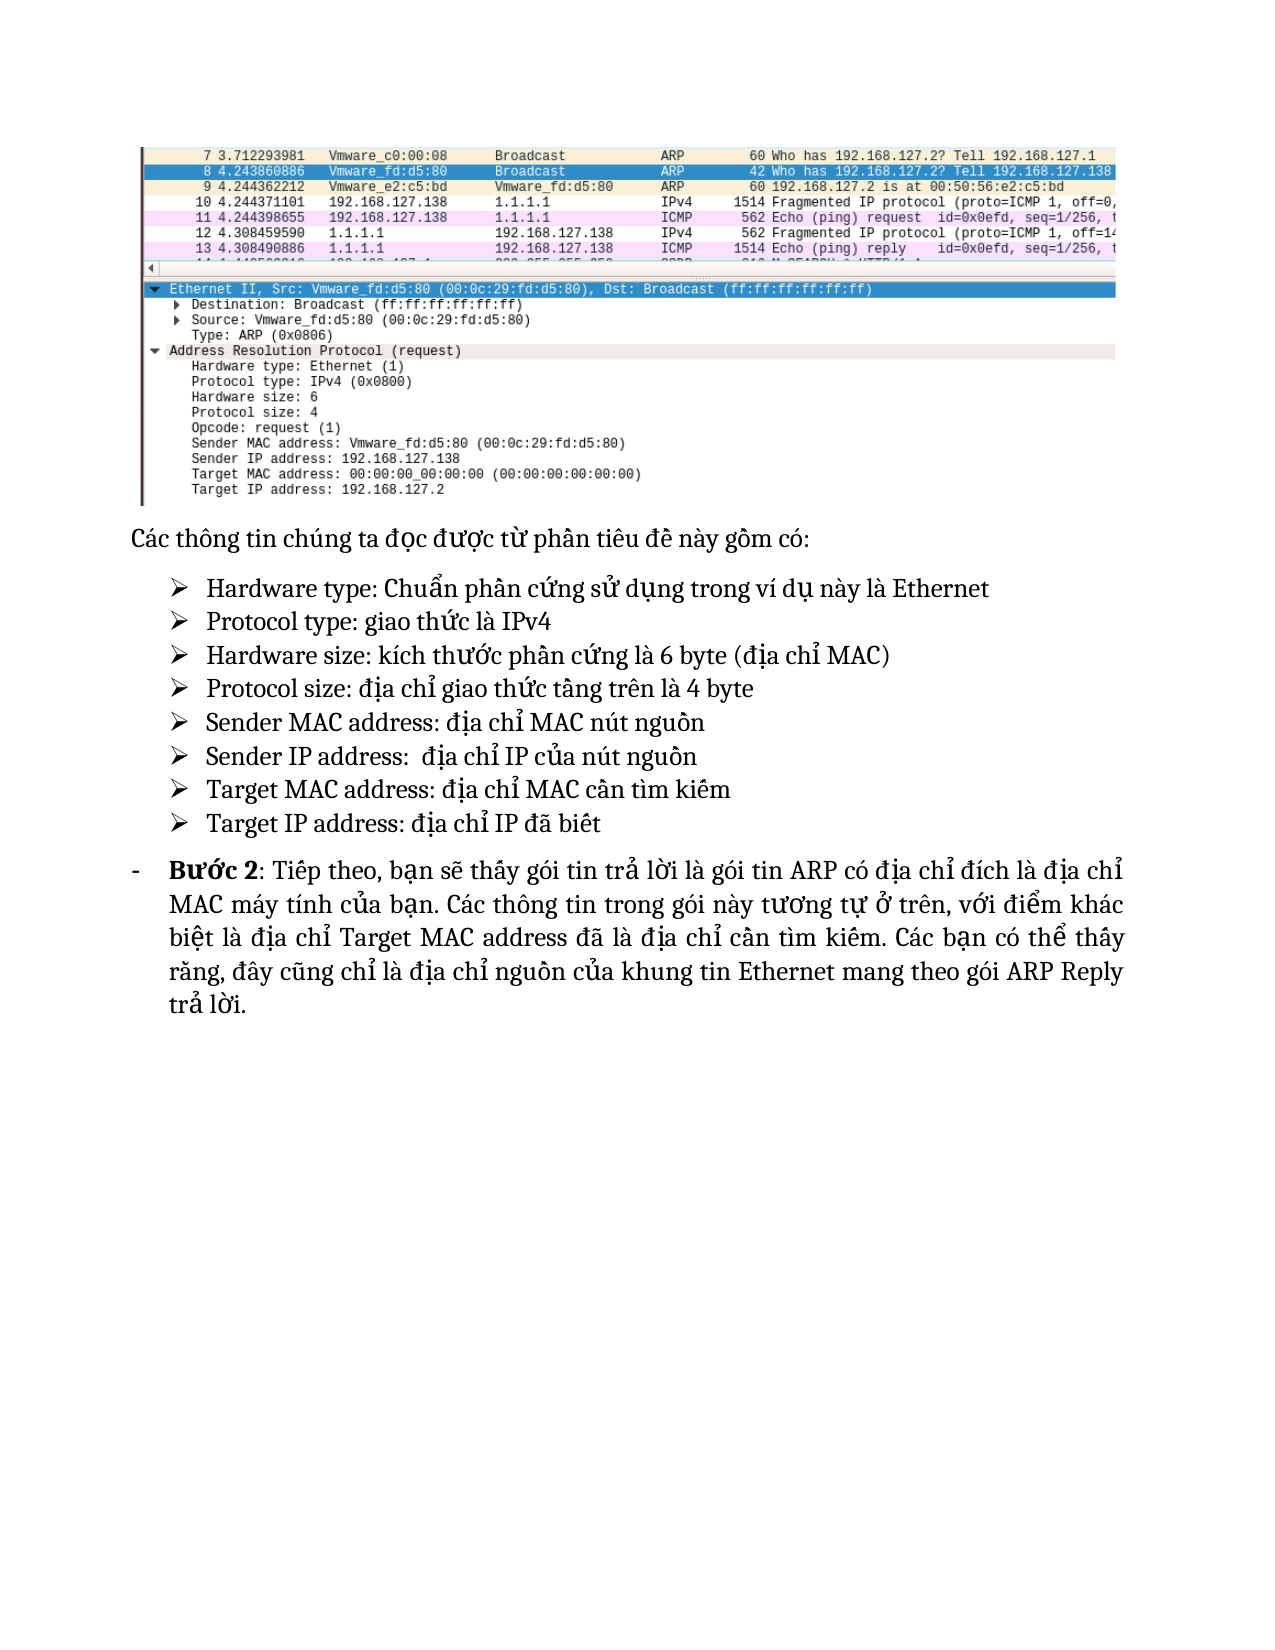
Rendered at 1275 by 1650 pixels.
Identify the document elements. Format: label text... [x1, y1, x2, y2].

list Protocol type: giao thức là IPv4 [169, 606, 1125, 638]
picture [140, 147, 1116, 506]
list Sender IP address: địa chỉ IP của nút nguồn [169, 741, 1125, 772]
list Target IP address: địa chỉ IP đã biết [169, 808, 1125, 839]
list Hardware size: kích thước phần cứng là 6 byte (địa chỉ MAC) [169, 640, 1125, 671]
list Protocol size: địa chỉ giao thức tầng trên là 4 byte [169, 673, 1125, 705]
list Hardware type: Chuẩn phần cứng sử dụng trong ví dụ này là Ethernet [169, 573, 1125, 604]
list Bước 2: Tiếp theo, bạn sẽ thấy gói tin trả lời là gói tin ARP có địa chỉ đích là địa chỉ MAC máy tính của bạn. Các thông tin trong gói này tương tự ở trên, với điểm khác biệt là địa chỉ Target MAC address đã là địa chỉ cần tìm kiếm. Các bạn có thể thấy rằng, đây cũng chỉ là địa chỉ nguồn của khung tin Ethernet mang theo gói ARP Reply trả lời. [131, 854, 1125, 1021]
list Target MAC address: địa chỉ MAC cần tìm kiếm [169, 774, 1125, 805]
list Sender MAC address: địa chỉ MAC nút nguồn [169, 707, 1125, 738]
text Các thông tin chúng ta đọc được từ phần tiêu đề này gồm có: [131, 523, 1125, 554]
